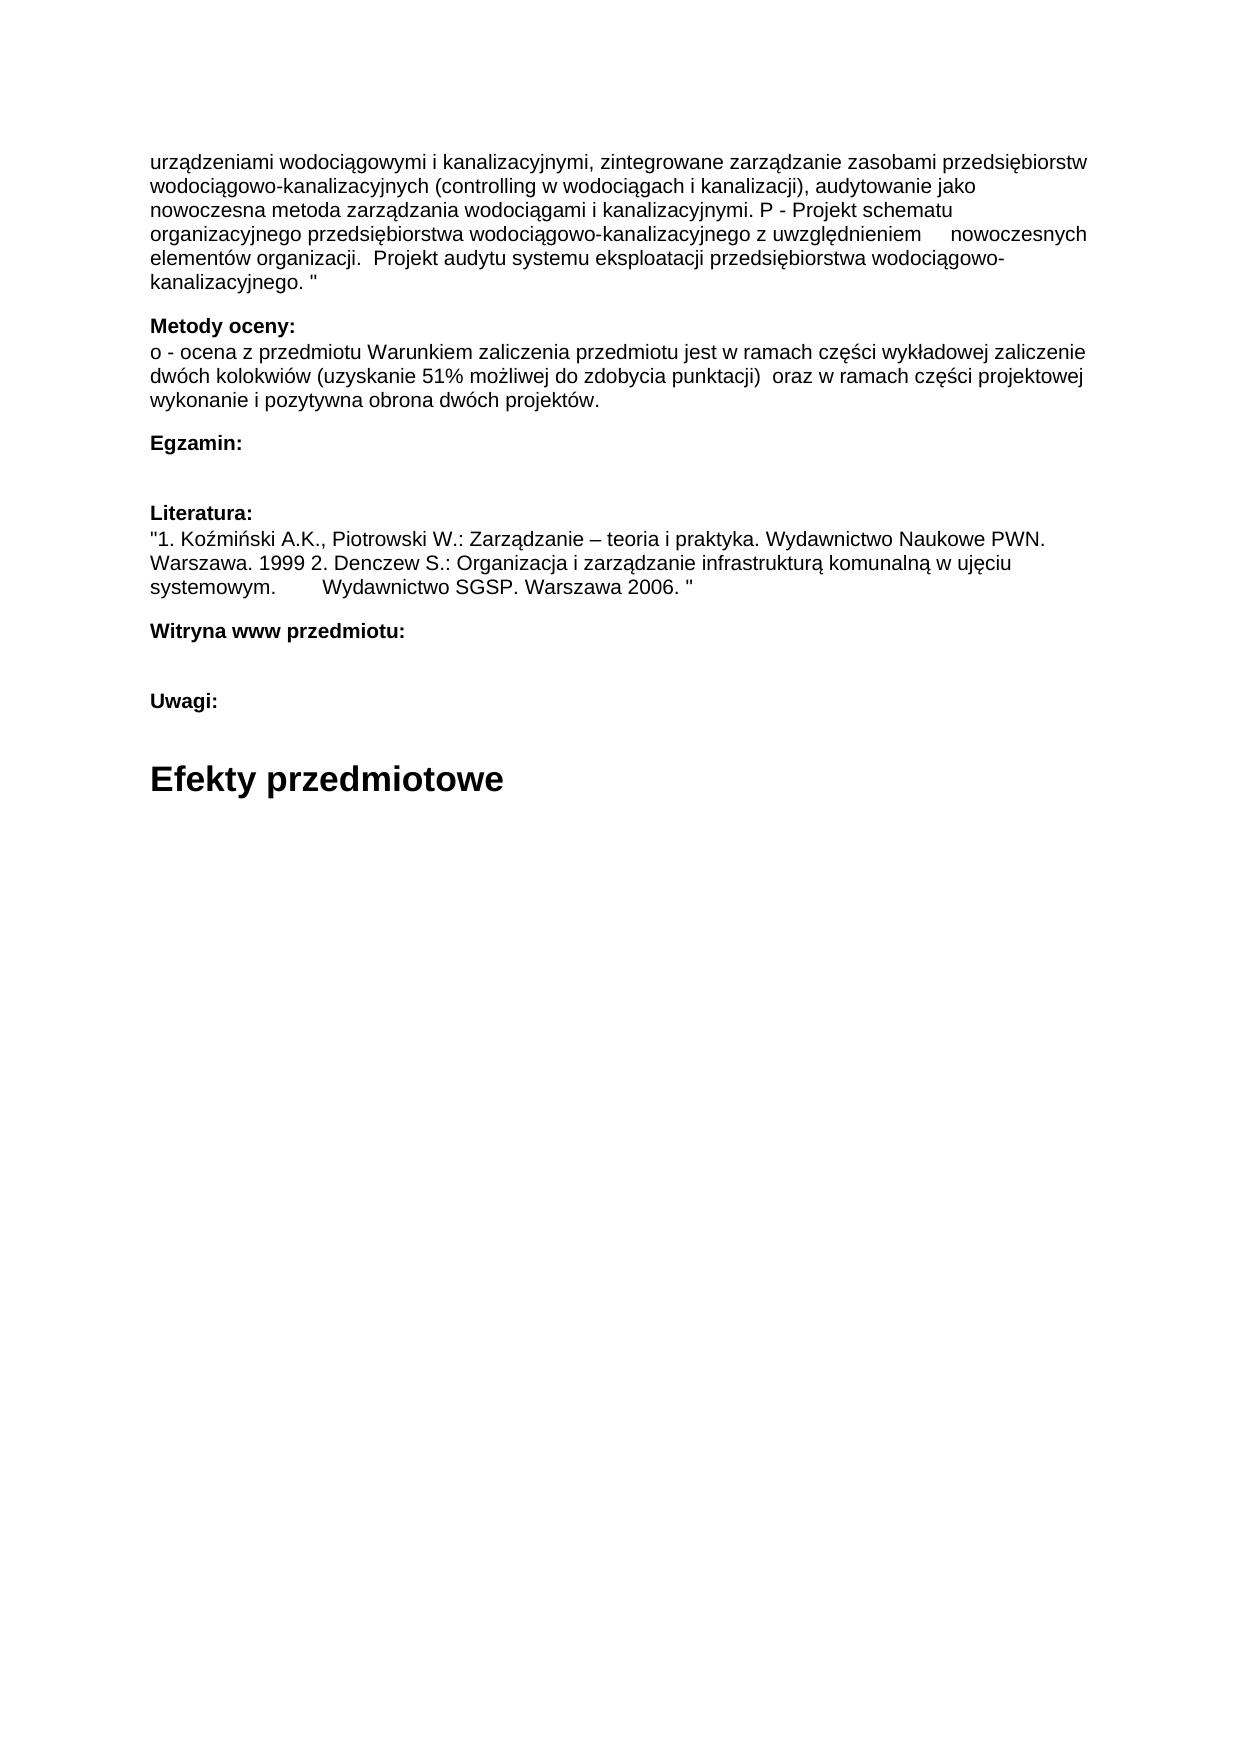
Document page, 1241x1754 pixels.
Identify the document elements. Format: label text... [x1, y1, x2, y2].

subtitle Efekty przedmiotowe [150, 758, 1090, 799]
text Uwagi: [150, 688, 1090, 712]
text o - ocena z przedmiotu Warunkiem zaliczenia przedmiotu jest w ramach części wykładowej zaliczenie dwóch kolokwiów (uzyskanie 51% możliwej do zdobycia punktacji) oraz w ramach części projektowej wykonanie i pozytywna obrona dwóch projektów. [150, 339, 1090, 411]
text Egzamin: [150, 431, 1090, 455]
text "1. Koźmiński A.K., Piotrowski W.: Zarządzanie – teoria i praktyka. Wydawnictwo Naukowe PWN. Warszawa. 1999 2. Denczew S.: Organizacja i zarządzanie infrastrukturą komunalną w ujęciu systemowym. Wydawnictwo SGSP. Warszawa 2006. " [150, 527, 1090, 599]
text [150, 150, 1090, 294]
text Metody oceny: [150, 313, 1090, 337]
text Witryna www przedmiotu: [150, 619, 1090, 643]
text Literatura: [150, 501, 1090, 525]
